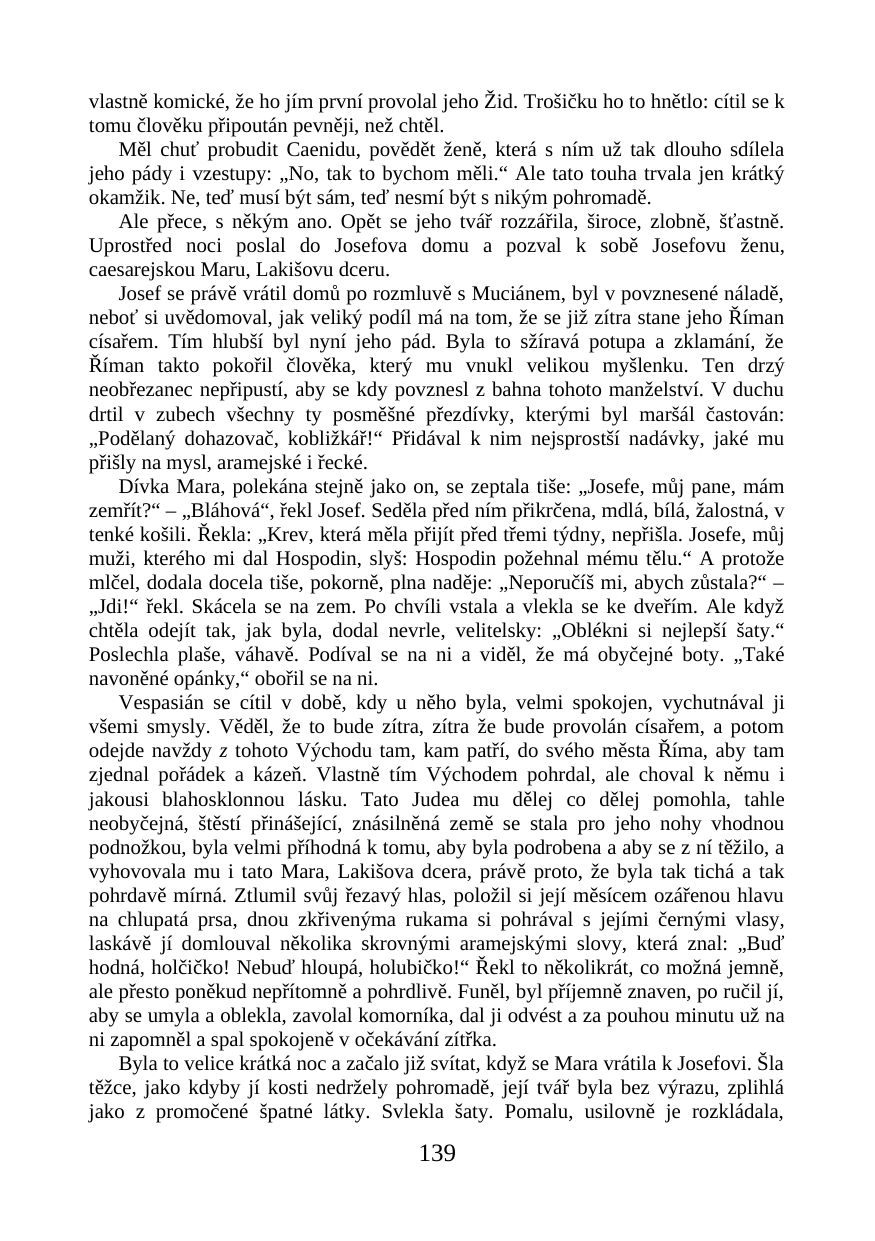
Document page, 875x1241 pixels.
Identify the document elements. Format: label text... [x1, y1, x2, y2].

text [89, 89, 785, 137]
text Josef se právě vrátil domů po rozmluvě s Muciánem, byl v povznesené náladě, neboť si uvědomoval, jak veliký podíl má na tom, že se již zítra stane jeho Říman císařem. Tím hlubší byl nyní jeho pád. Byla to sžíravá potupa a zklamání, že Říman takto pokořil člověka, který mu vnukl velikou myšlenku. Ten drzý neobřezanec nepřipustí, aby se kdy povznesl z bahna tohoto manželství. V duchu drtil v zubech všechny ty posměšné přezdívky, kterými byl maršál častován: „Podělaný dohazovač, kobližkář!“ Přidával k nim nejsprostší nadávky, jaké mu přišly na mysl, aramejské i řecké. [89, 281, 785, 474]
text Měl chuť probudit Caenidu, povědět ženě, která s ním už tak dlouho sdílela jeho pády i vzestupy: „No, tak to bychom měli.“ Ale tato touha trvala jen krátký okamžik. Ne, teď musí být sám, teď nesmí být s nikým pohromadě. [89, 137, 785, 209]
text Dívka Mara, polekána stejně jako on, se zeptala tiše: „Josefe, můj pane, mám zemřít?“ – „Bláhová“, řekl Josef. Seděla před ním přikrčena, mdlá, bílá, žalostná, v tenké košili. Řekla: „Krev, která měla přijít před třemi týdny, nepřišla. Josefe, můj muži, kterého mi dal Hospodin, slyš: Hospodin požehnal mému tělu.“ A protože mlčel, dodala docela tiše, pokorně, plna naděje: „Neporučíš mi, abych zůstala?“ – „Jdi!“ řekl. Skácela se na zem. Po chvíli vstala a vlekla se ke dveřím. Ale když chtěla odejít tak, jak byla, dodal nevrle, velitelsky: „Oblékni si nejlepší šaty.“ Poslechla plaše, váhavě. Podíval se na ni a viděl, že má obyčejné boty. „Také navoněné opánky,“ obořil se na ni. [89, 474, 785, 690]
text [89, 1051, 785, 1123]
text Vespasián se cítil v době, kdy u něho byla, velmi spokojen, vychutnával ji všemi smysly. Věděl, že to bude zítra, zítra že bude provolán císařem, a potom odejde navždy z tohoto Východu tam, kam patří, do svého města Říma, aby tam zjednal pořádek a kázeň. Vlastně tím Východem pohrdal, ale choval k němu i jakousi blahosklonnou lásku. Tato Judea mu dělej co dělej pomohla, tahle neobyčejná, štěstí přinášející, znásilněná země se stala pro jeho nohy vhodnou podnožkou, byla velmi příhodná k tomu, aby byla podrobena a aby se z ní těžilo, a vyhovovala mu i tato Mara, Lakišova dcera, právě proto, že byla tak tichá a tak pohrdavě mírná. Ztlumil svůj řezavý hlas, položil si její měsícem ozářenou hlavu na chlupatá prsa, dnou zkřivenýma rukama si pohrával s jejími černými vlasy, laskávě jí domlouval několika skrovnými aramejskými slovy, která znal: „Buď hodná, holčičko! Nebuď hloupá, holubičko!“ Řekl to několikrát, co možná jemně, ale přesto poněkud nepřítomně a pohrdlivě. Funěl, byl příjemně znaven, po ručil jí, aby se umyla a oblekla, zavolal komorníka, dal ji odvést a za pouhou minutu už na ni zapomněl a spal spokojeně v očekávání zítřka. [89, 690, 785, 1051]
text Ale přece, s někým ano. Opět se jeho tvář rozzářila, široce, zlobně, šťastně. Uprostřed noci poslal do Josefova domu a pozval k sobě Josefovu ženu, caesarejskou Maru, Lakišovu dceru. [89, 209, 785, 281]
